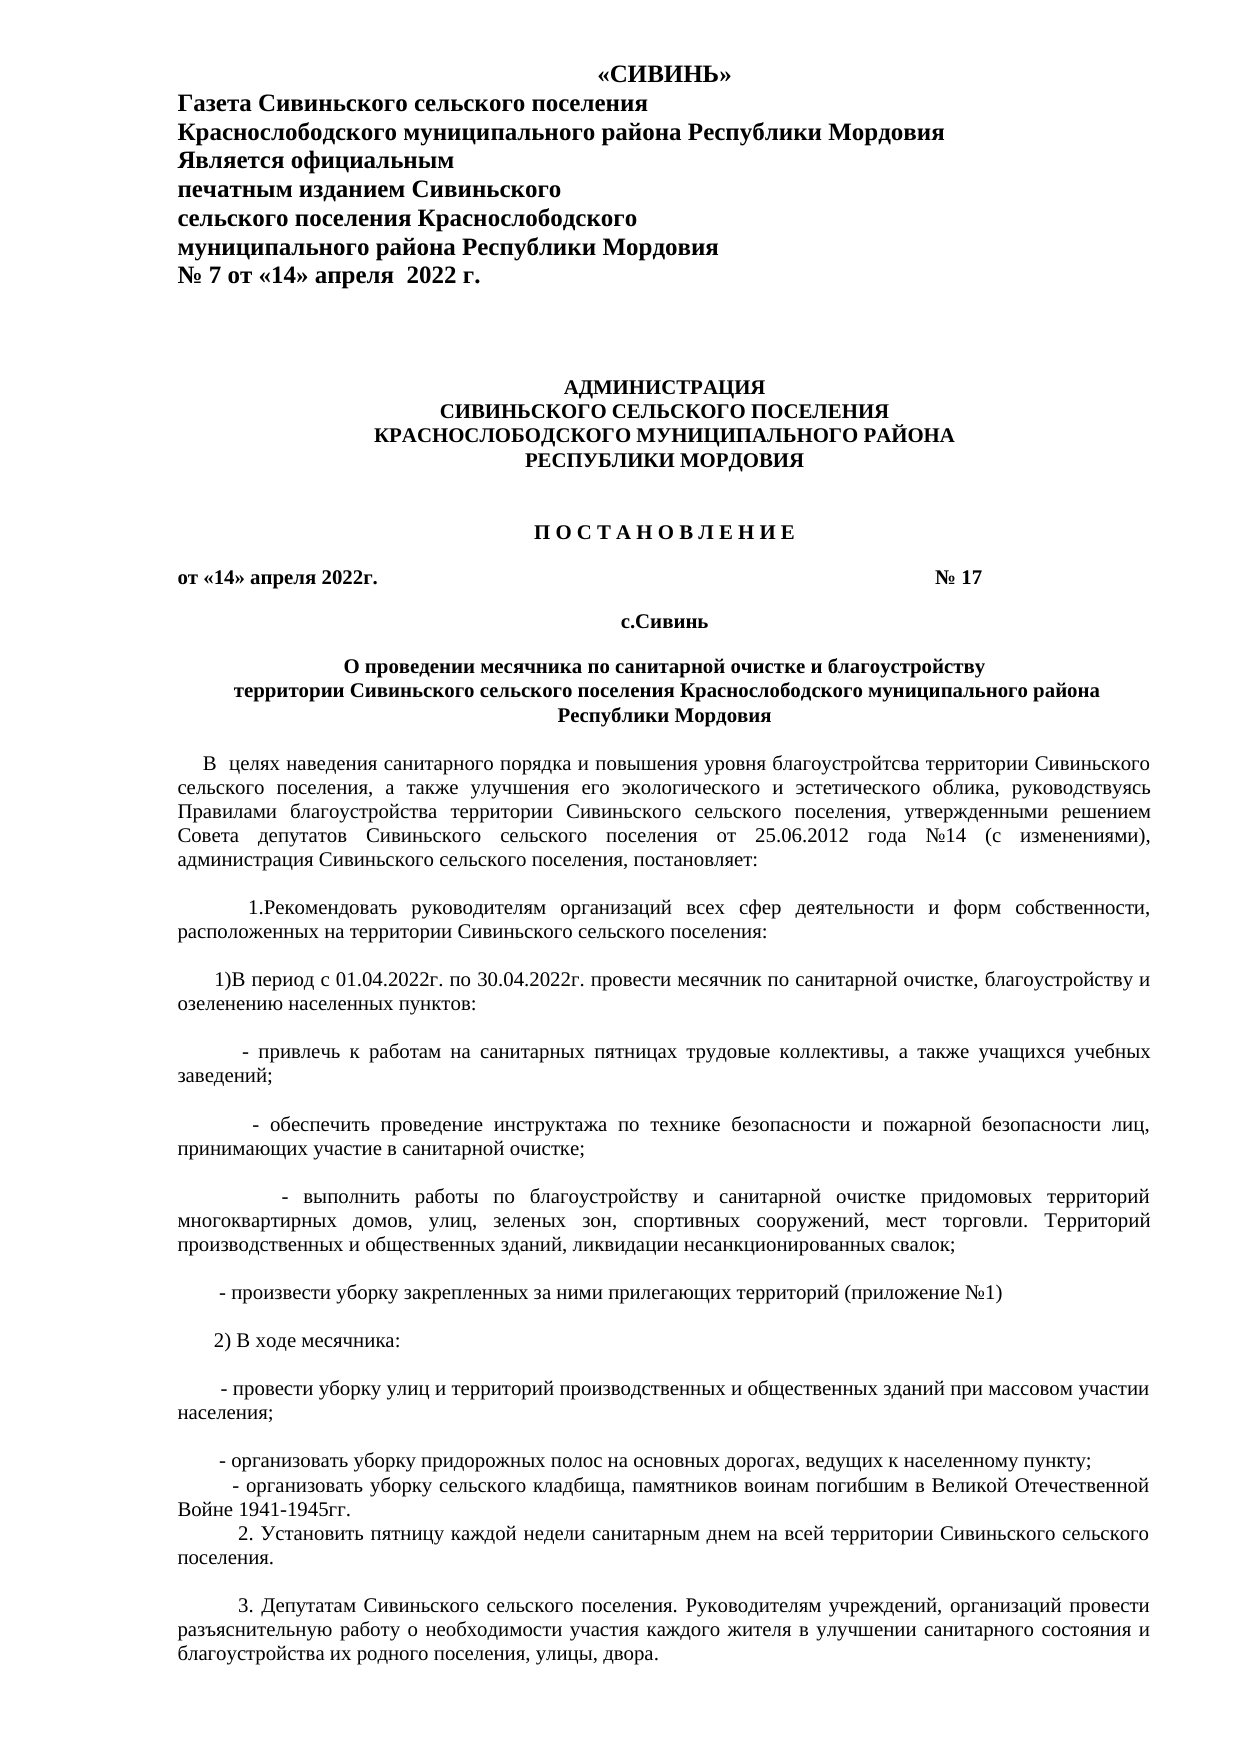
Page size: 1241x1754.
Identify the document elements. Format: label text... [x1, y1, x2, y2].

text О проведении месячника по санитарной очистке и благоустройству [177, 654, 1152, 678]
text - организовать уборку сельского кладбища, памятников воинам погибшим в Великой Отечественной Войне 1941-1945гг. [177, 1472, 1152, 1521]
text - привлечь к работам на санитарных пятницах трудовые коллективы, а также учащихся учебных заведений; [177, 1039, 1152, 1087]
text - организовать уборку придорожных полос на основных дорогах, ведущих к населенному пункту; [177, 1448, 1152, 1472]
text 2) В ходе месячника: [177, 1328, 1152, 1352]
text - обеспечить проведение инструктажа по технике безопасности и пожарной безопасности лиц, принимающих участие в санитарной очистке; [177, 1112, 1152, 1160]
text Газета Сивиньского сельского поселения [177, 88, 1152, 117]
text - выполнить работы по благоустройству и санитарной очистке придомовых территорий многоквартирных домов, улиц, зеленых зон, спортивных сооружений, мест торговли. Территорий производственных и общественных зданий, ликвидации несанкционированных свалок; [177, 1184, 1152, 1256]
text П О С Т А Н О В Л Е Н И Е [177, 520, 1152, 544]
text Является официальным [177, 145, 1152, 174]
text территории Сивиньского сельского поселения Краснослободского муниципального района Республики Мордовия [177, 678, 1152, 727]
text печатным изданием Сивиньского [177, 174, 1152, 203]
text 3. Депутатам Сивиньского сельского поселения. Руководителям учреждений, организаций провести разъяснительную работу о необходимости участия каждого жителя в улучшении санитарного состояния и благоустройства их родного поселения, улицы, двора. [177, 1593, 1152, 1665]
text «СИВИНЬ» [177, 59, 1152, 88]
text АДМИНИСТРАЦИЯ [177, 375, 1152, 399]
text 1)В период с 01.04.2022г. по 30.04.2022г. провести месячник по санитарной очистке, благоустройству и озеленению населенных пунктов: [177, 967, 1152, 1015]
text Краснослободского муниципального района Республики Мордовия [177, 117, 1152, 145]
text муниципального района Республики Мордовия [177, 232, 1152, 260]
text от «14» апреля 2022г. № 17 [177, 564, 1152, 589]
text СИВИНЬСКОГО СЕЛЬСКОГО ПОСЕЛЕНИЯ [177, 399, 1152, 423]
text - произвести уборку закрепленных за ними прилегающих территорий (приложение №1) [177, 1280, 1152, 1304]
text КРАСНОСЛОБОДСКОГО МУНИЦИПАЛЬНОГО РАЙОНА [177, 423, 1152, 447]
text РЕСПУБЛИКИ МОРДОВИЯ [177, 447, 1152, 472]
text 1.Рекомендовать руководителям организаций всех сфер деятельности и форм собственности, расположенных на территории Сивиньского сельского поселения: [177, 895, 1152, 943]
text В целях наведения санитарного порядка и повышения уровня благоустройтсва территории Сивиньского сельского поселения, а также улучшения его экологического и эстетического облика, руководствуясь Правилами благоустройства территории Сивиньского сельского поселения, утвержденными решением Совета депутатов Сивиньского сельского поселения от 25.06.2012 года №14 (с изменениями), администрация Сивиньского сельского поселения, постановляет: [177, 751, 1152, 871]
text 2. Установить пятницу каждой недели санитарным днем на всей территории Сивиньского сельского поселения. [177, 1521, 1152, 1569]
text сельского поселения Краснослободского [177, 203, 1152, 232]
text с.Сивинь [177, 609, 1152, 633]
text № 7 от «14» апреля 2022 г. [177, 260, 1152, 289]
text - провести уборку улиц и территорий производственных и общественных зданий при массовом участии населения; [177, 1376, 1152, 1424]
